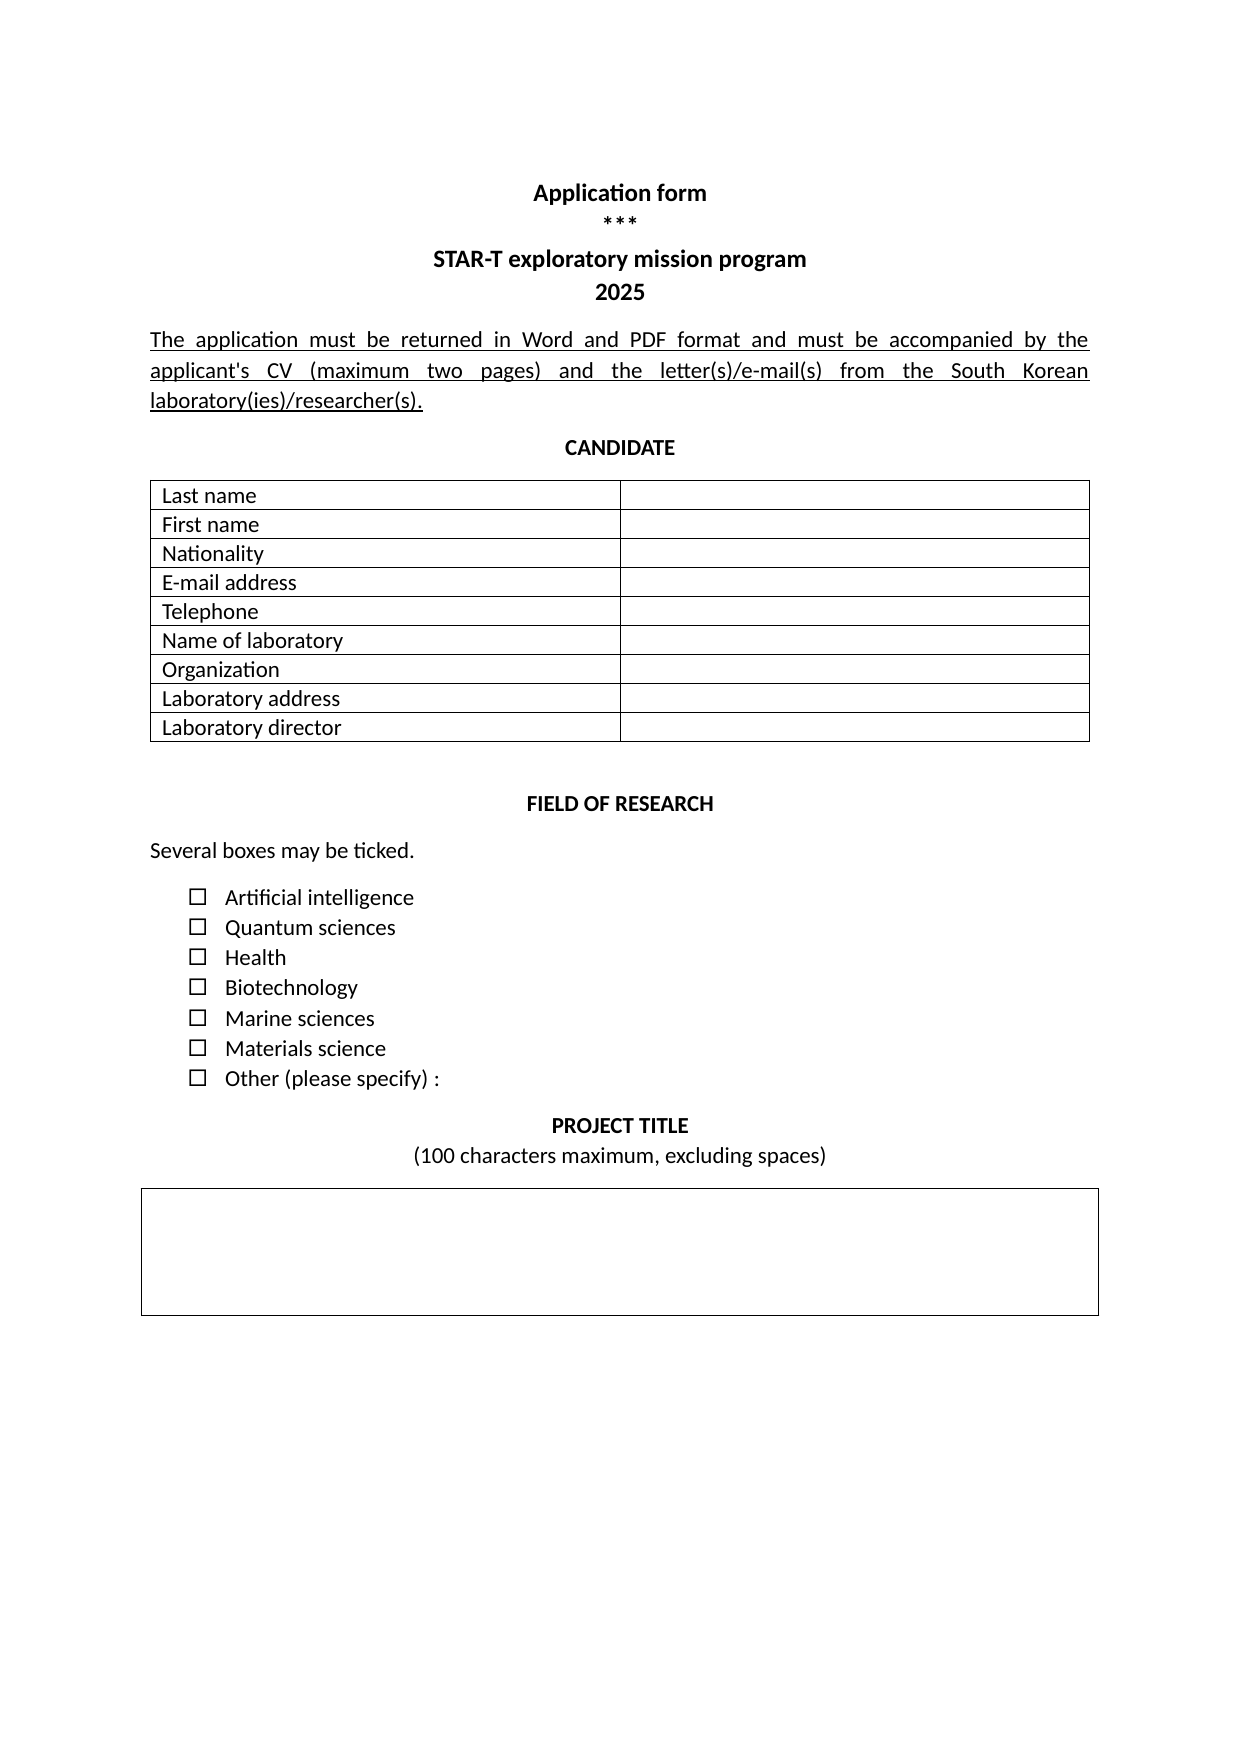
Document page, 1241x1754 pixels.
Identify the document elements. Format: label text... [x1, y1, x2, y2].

table_cell Laboratory address [151, 684, 620, 712]
table_cell [621, 626, 1089, 654]
text The application must be returned in Word and PDF format and must be accompanied by the applicant's CV (maximum two pages) and the letter(s)/e-mail(s) from the South Korean laboratory(ies)/researcher(s). [150, 381, 1090, 414]
table_cell [621, 597, 1089, 625]
text The application must be returned in Word and PDF format and must be accompanied by the applicant's CV (maximum two pages) and the letter(s)/e-mail(s) from the South Korean laboratory(ies)/researcher(s). [150, 351, 1090, 380]
text (100 characters maximum, excluding spaces) [150, 1141, 1090, 1169]
table_cell Organization [151, 655, 620, 683]
list Other (please specify) : [187, 1064, 1090, 1092]
text Several boxes may be ticked. [150, 836, 1090, 864]
table_cell [621, 684, 1089, 712]
text Application form [150, 177, 1090, 208]
table_header [621, 481, 1089, 509]
table_cell [621, 539, 1089, 567]
table_cell Telephone [151, 597, 620, 625]
table_cell E-mail address [151, 568, 620, 596]
table_cell [621, 655, 1089, 683]
list Materials science [187, 1034, 1090, 1062]
table_cell [621, 713, 1089, 741]
list Biotechnology [187, 973, 1090, 1002]
text STAR-T exploratory mission program [150, 243, 1090, 273]
list Marine sciences [187, 1004, 1090, 1032]
table_header Last name [151, 481, 620, 509]
text 2025 [150, 276, 1090, 306]
text CANDIDATE [150, 433, 1090, 461]
table_cell First name [151, 510, 620, 538]
table_cell [621, 568, 1089, 596]
list Quantum sciences [187, 913, 1090, 941]
list Artificial intelligence [187, 883, 1090, 911]
table_cell Nationality [151, 539, 620, 567]
table_cell Laboratory director [151, 713, 620, 741]
table_cell [621, 510, 1089, 538]
text PROJECT TITLE [150, 1111, 1090, 1139]
text *** [150, 210, 1090, 241]
text FIELD OF RESEARCH [150, 789, 1090, 817]
table_cell Name of laboratory [151, 626, 620, 654]
list Health [187, 943, 1090, 971]
text The application must be returned in Word and PDF format and must be accompanied by the applicant's CV (maximum two pages) and the letter(s)/e-mail(s) from the South Korean laboratory(ies)/researcher(s). [150, 326, 1090, 350]
